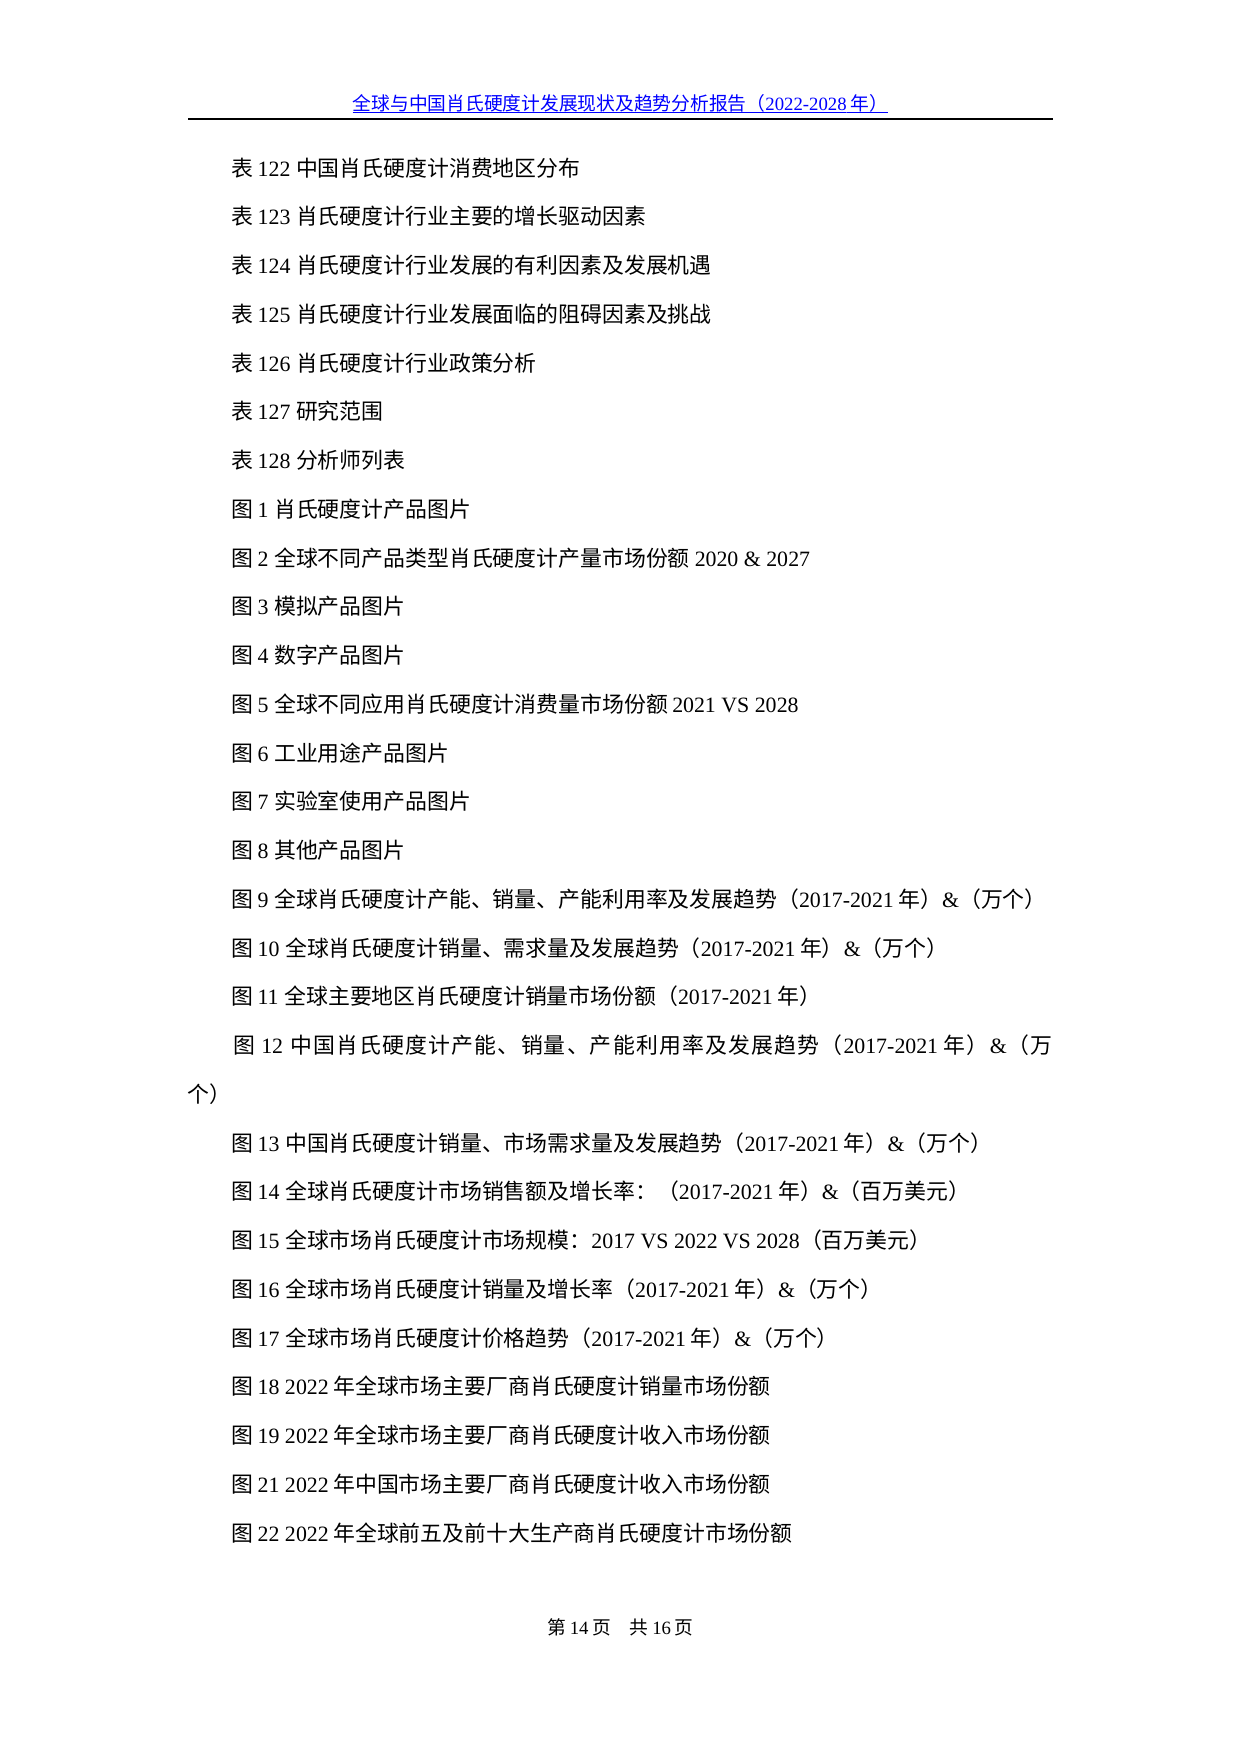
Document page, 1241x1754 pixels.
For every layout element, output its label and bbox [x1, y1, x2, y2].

text [187, 150, 1053, 1548]
